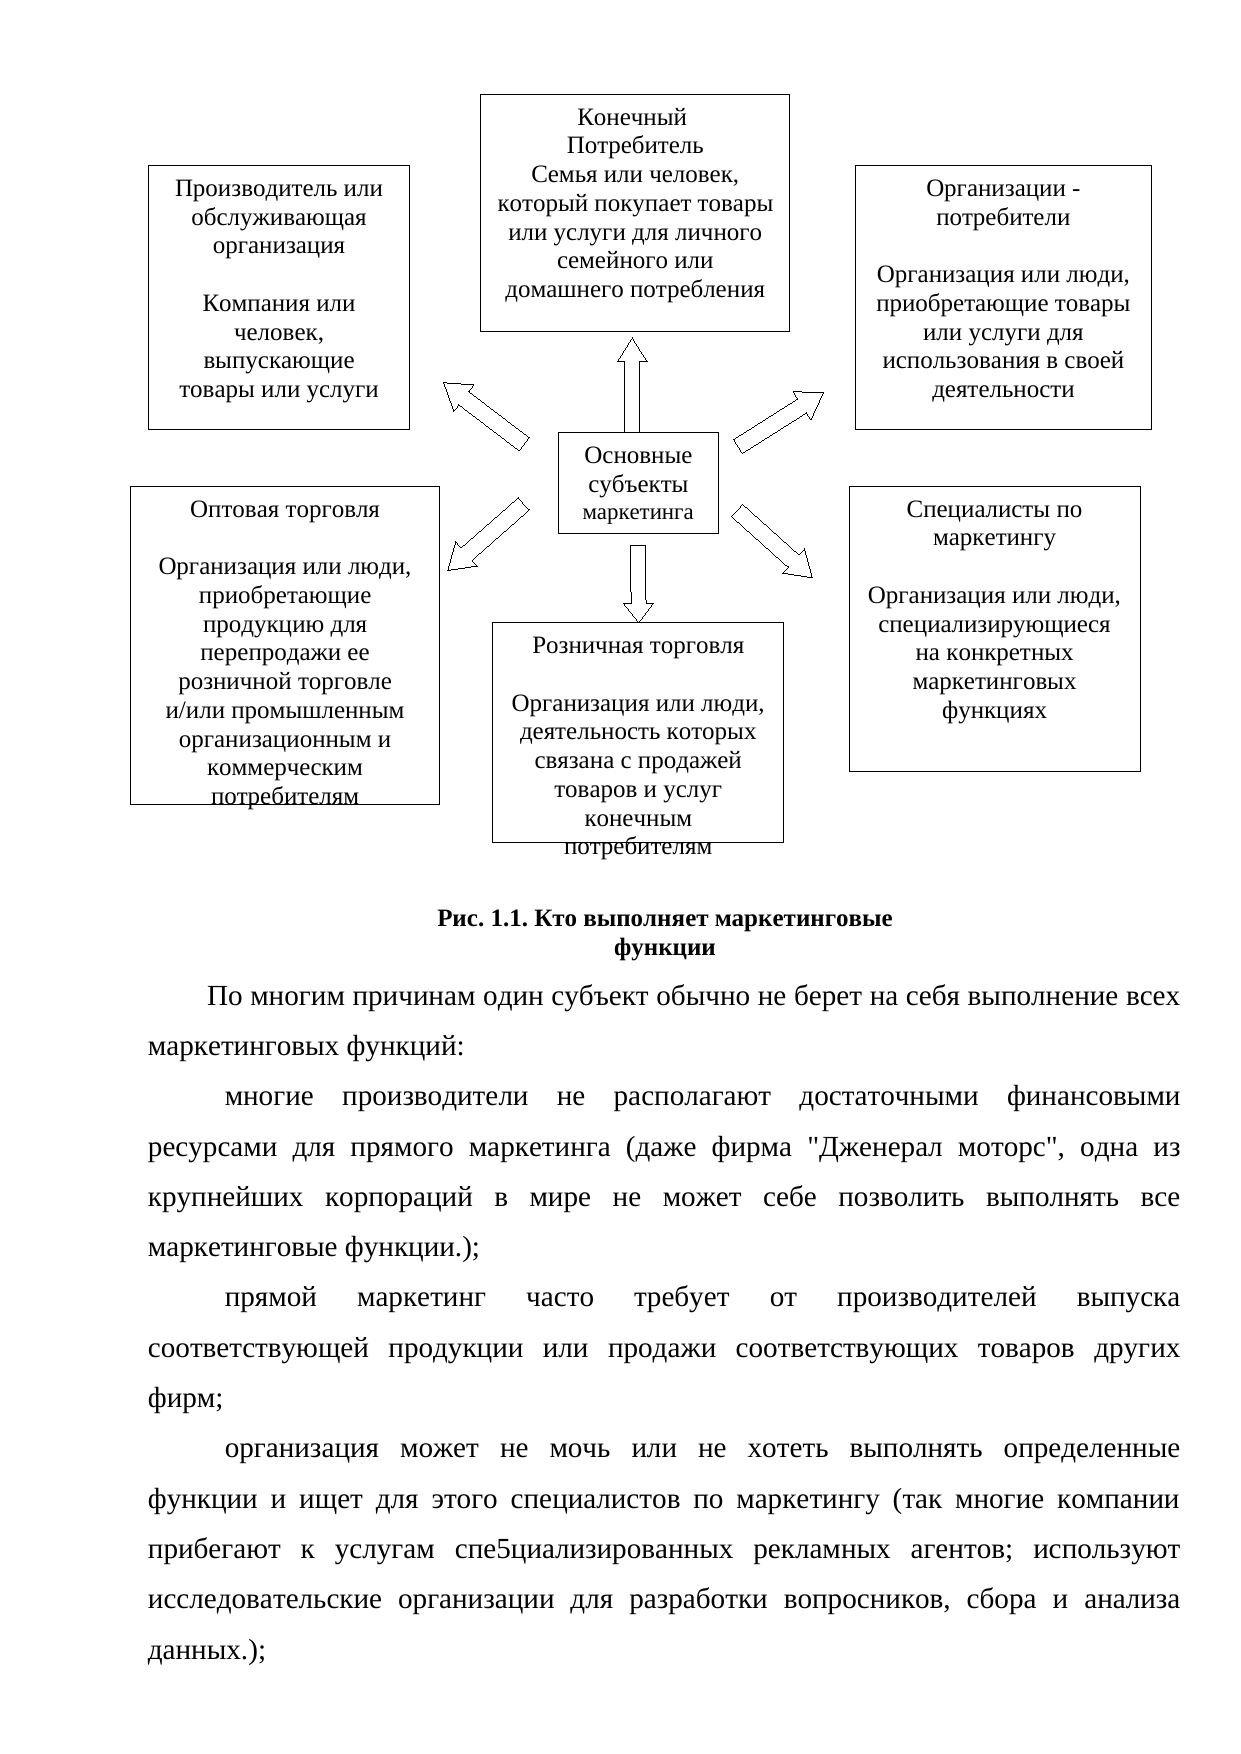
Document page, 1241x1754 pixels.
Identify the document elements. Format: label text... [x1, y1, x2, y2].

text многие производители не располагают достаточными финансовыми ресурсами для прямого маркетинга (даже фирма "Дженерал моторс", одна из крупнейших корпораций в мире не может себе позволить выполнять все маркетинговые функции.); [148, 1078, 1181, 1263]
text организация может не мочь или не хотеть выполнять определенные функции и ищет для этого специалистов по маркетингу (так многие компании прибегают к услугам спе5циализированных рекламных агентов; используют исследовательские организации для разработки вопросников, сбора и анализа данных.); [148, 1431, 1181, 1665]
text По многим причинам один субъект обычно не берет на себя выполнение всех маркетинговых функций: [148, 83, 1181, 1062]
text прямой маркетинг часто требует от производителей выпуска соответствующей продукции или продажи соответствующих товаров других фирм; [148, 1279, 1181, 1414]
